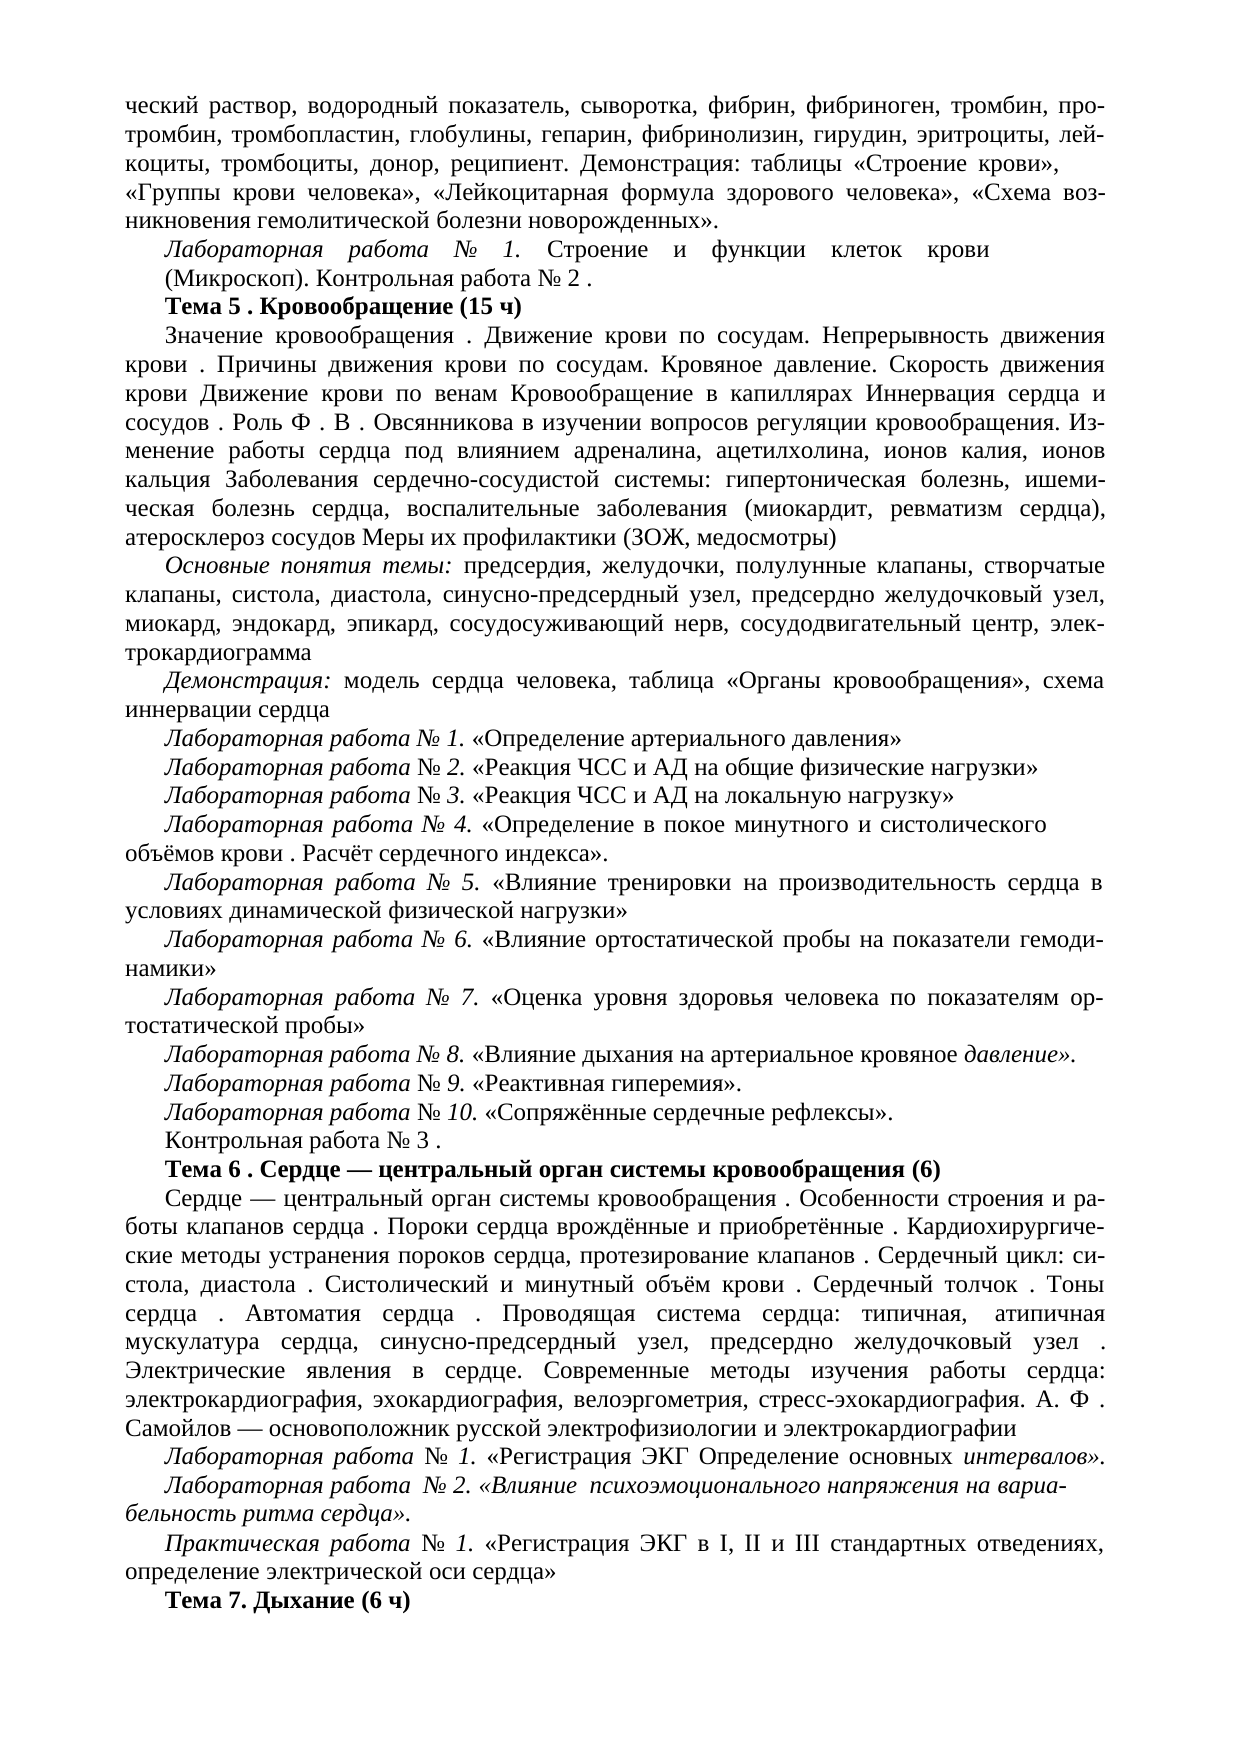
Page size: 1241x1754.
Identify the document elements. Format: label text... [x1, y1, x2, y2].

text ческий раствор, водородный показатель, сыворотка, фибрин, фибриноген, тромбин, про- тромбин, тромбопластин, глобулины, гепарин, фибринолизин, гирудин, эритроциты, лей- коциты, тромбоциты, донор, реципиент. Демонстрация: таблицы «Строение крови», [125, 90, 1106, 177]
text Лабораторная работа № 8. «Влияние дыхания на артериальное кровяное давление». Лабораторная работа № 9. «Реактивная гиперемия». [164, 1039, 1078, 1097]
text Лабораторная работа № 5. «Влияние тренировки на производительность сердца в условиях динамической физической нагрузки» [125, 867, 1138, 924]
subtitle Тема 7. Дыхание (6 ч) [164, 1585, 1163, 1614]
text Сердце — центральный орган системы кровообращения . Особенности строения и ра- боты клапанов сердца . Пороки сердца врождённые и приобретённые . Кардиохирургиче- ские методы устранения пороков сердца, протезирование клапанов . Сердечный цикл: си- стола, диастола . Систолический и минутный объём крови . Сердечный толчок . Тоны сердца . Автоматия сердца . Проводящая система сердца: типичная, атипичная мускулатура сердца, синусно-предсердный узел, предсердно желудочковый узел . Электрические явления в сердце. Современные методы изучения работы сердца: электрокардиография, эхокардиография, велоэргометрия, стресс-эхокардиография. А. Ф . Самойлов — основоположник русской электрофизиологии и электрокардиографии [125, 1183, 1106, 1441]
text Лабораторная работа № 1. Строение и функции клеток крови (Микроскоп). Контрольная работа № 2 . [164, 234, 990, 292]
text Лабораторная работа № 10. «Сопряжённые сердечные рефлексы». Контрольная работа № 3 . [164, 1097, 895, 1154]
text Лабораторная работа № 4. «Определение в покое минутного и систолического объёмов крови . Расчёт сердечного индекса». [125, 809, 1126, 867]
text Лабораторная работа № 1. «Регистрация ЭКГ Определение основных интервалов». Лабораторная работа № 2. «Влияние психоэмоционального напряжения на вариа- [164, 1441, 1106, 1499]
subtitle Тема 6 . Сердце — центральный орган системы кровообращения (6) [164, 1154, 1163, 1183]
subtitle Тема 5 . Кровообращение (15 ч) [164, 292, 1163, 320]
text Лабораторная работа № 7. «Оценка уровня здоровья человека по показателям ор- тостатической пробы» [125, 982, 1163, 1039]
text Демонстрация: модель сердца человека, таблица «Органы кровообращения», схема иннервации сердца [125, 665, 1105, 723]
text Основные понятия темы: предсердия, желудочки, полулунные клапаны, створчатые клапаны, систола, диастола, синусно-предсердный узел, предсердно желудочковый узел, миокард, эндокард, эпикард, сосудосуживающий нерв, сосудодвигательный центр, элек- трокардиограмма [125, 550, 1106, 665]
text бельность ритма сердца». [125, 1499, 1163, 1528]
text Практическая работа № 1. «Регистрация ЭКГ в I, II и III стандартных отведениях, определение электрической оси сердца» [125, 1528, 1105, 1585]
text «Группы крови человека», «Лейкоцитарная формула здорового человека», «Схема воз- никновения гемолитической болезни новорожденных». [125, 177, 1106, 234]
text Лабораторная работа № 6. «Влияние ортостатической пробы на показатели гемоди- намики» [125, 924, 1163, 982]
text Лабораторная работа № 1. «Определение артериального давления» Лабораторная работа № 2. «Реакция ЧСС и АД на общие физические нагрузки» Лабораторная работа № 3. «Реакция ЧСС и АД на локальную нагрузку» [164, 723, 1055, 809]
text Значение кровообращения . Движение крови по сосудам. Непрерывность движения крови . Причины движения крови по сосудам. Кровяное давление. Скорость движения крови Движение крови по венам Кровообращение в капиллярах Иннервация сердца и сосудов . Роль Ф . В . Овсянникова в изучении вопросов регуляции кровообращения. Из- менение работы сердца под влиянием адреналина, ацетилхолина, ионов калия, ионов кальция Заболевания сердечно-сосудистой системы: гипертоническая болезнь, ишеми- ческая болезнь сердца, воспалительные заболевания (миокардит, ревматизм сердца), атеросклероз сосудов Меры их профилактики (ЗОЖ, медосмотры) [125, 320, 1106, 550]
